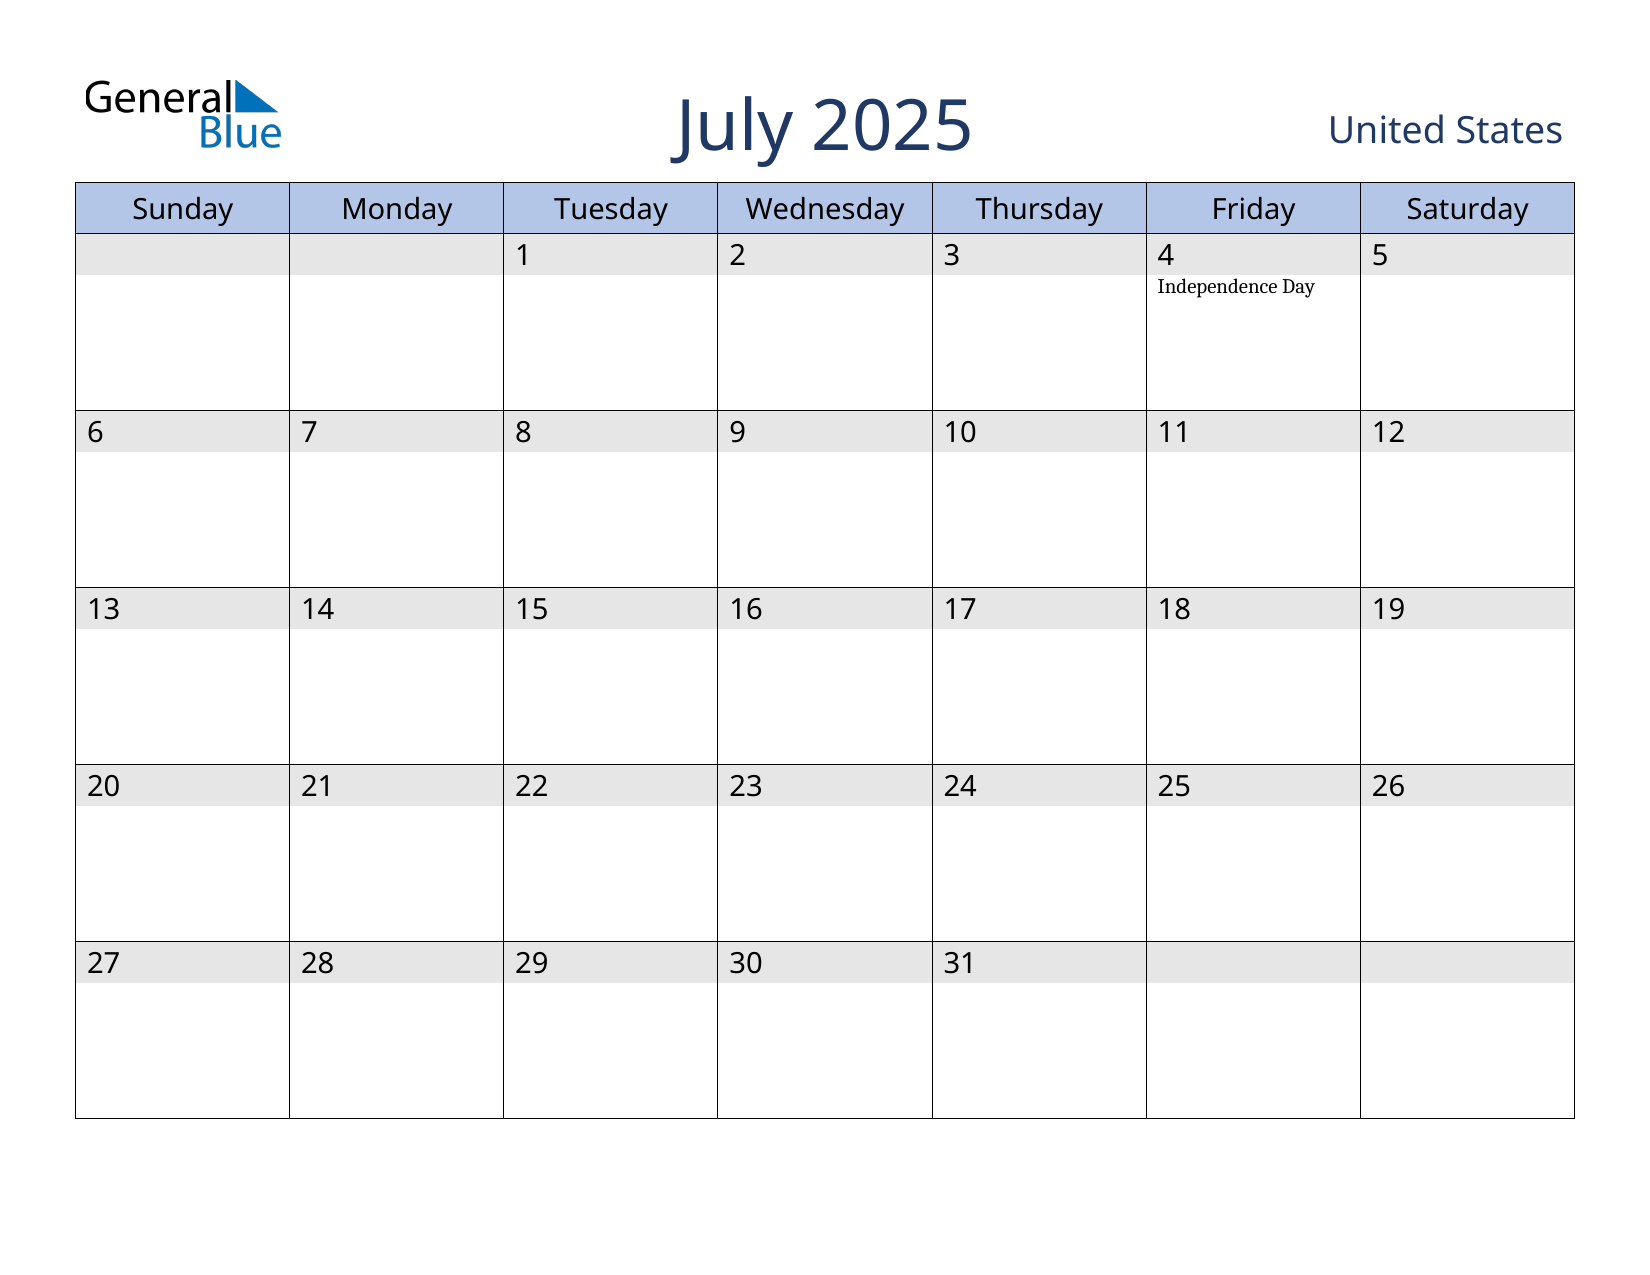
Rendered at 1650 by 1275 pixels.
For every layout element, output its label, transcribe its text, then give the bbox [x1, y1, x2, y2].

table_cell [718, 983, 932, 1118]
table_cell [76, 806, 289, 941]
table_cell 27 [76, 942, 289, 983]
table_cell Independence Day [1147, 275, 1360, 410]
table_cell [76, 234, 289, 275]
table_cell 21 [290, 765, 503, 806]
table_cell [1147, 629, 1360, 764]
table_cell 30 [718, 942, 932, 983]
table_cell 16 [718, 588, 932, 629]
table_cell Saturday [1361, 183, 1574, 233]
table_header [76, 75, 503, 182]
table_cell [933, 806, 1146, 941]
table_cell 28 [290, 942, 503, 983]
table_cell [290, 275, 503, 410]
table_cell [1361, 275, 1574, 410]
table_cell 14 [290, 588, 503, 629]
table_cell Monday [290, 183, 503, 233]
table_cell 8 [504, 411, 717, 452]
table_cell 13 [76, 588, 289, 629]
table_cell 31 [933, 942, 1146, 983]
table_cell 6 [76, 411, 289, 452]
table_cell 17 [933, 588, 1146, 629]
table_cell 18 [1147, 588, 1360, 629]
table_cell 26 [1361, 765, 1574, 806]
table_cell [76, 983, 289, 1118]
table_cell 1 [504, 234, 717, 275]
table_cell 9 [718, 411, 932, 452]
table_cell [504, 806, 717, 941]
table_cell Thursday [933, 183, 1146, 233]
table_cell [1147, 942, 1360, 983]
table_cell [1147, 452, 1360, 587]
table_cell Friday [1147, 183, 1360, 233]
table_cell [1361, 452, 1574, 587]
table_cell [718, 452, 932, 587]
table_cell [504, 983, 717, 1118]
table_cell [290, 629, 503, 764]
table_cell Wednesday [718, 183, 932, 233]
table_cell 5 [1361, 234, 1574, 275]
table_cell Sunday [76, 183, 289, 233]
picture [86, 80, 281, 148]
table_cell 22 [504, 765, 717, 806]
table_cell [933, 983, 1146, 1118]
table_cell 19 [1361, 588, 1574, 629]
table_cell [504, 275, 717, 410]
table_cell [290, 234, 503, 275]
table_cell [290, 806, 503, 941]
table_cell [933, 629, 1146, 764]
table_cell [76, 452, 289, 587]
table_cell Tuesday [504, 183, 717, 233]
table_cell [718, 629, 932, 764]
table_cell [1361, 629, 1574, 764]
table_cell [504, 452, 717, 587]
table_cell 25 [1147, 765, 1360, 806]
table_cell [1361, 806, 1574, 941]
table_cell [933, 452, 1146, 587]
table_cell [504, 629, 717, 764]
table_cell 20 [76, 765, 289, 806]
table_cell 23 [718, 765, 932, 806]
table_cell [76, 275, 289, 410]
table_cell 12 [1361, 411, 1574, 452]
table_cell 10 [933, 411, 1146, 452]
table_cell 11 [1147, 411, 1360, 452]
table_cell [718, 275, 932, 410]
table_cell 29 [504, 942, 717, 983]
table_header July 2025 [504, 75, 1146, 182]
table_cell 2 [718, 234, 932, 275]
table_cell 15 [504, 588, 717, 629]
table_cell 7 [290, 411, 503, 452]
table_cell [718, 806, 932, 941]
table_cell 3 [933, 234, 1146, 275]
table_cell [290, 983, 503, 1118]
table_header United States [1146, 75, 1574, 182]
table_cell [1147, 983, 1360, 1118]
table_cell [290, 452, 503, 587]
table_cell [1361, 983, 1574, 1118]
table_cell [1147, 806, 1360, 941]
table_cell 24 [933, 765, 1146, 806]
table_cell 4 [1147, 234, 1360, 275]
table_cell [76, 629, 289, 764]
table_cell [933, 275, 1146, 410]
table_cell [1361, 942, 1574, 983]
